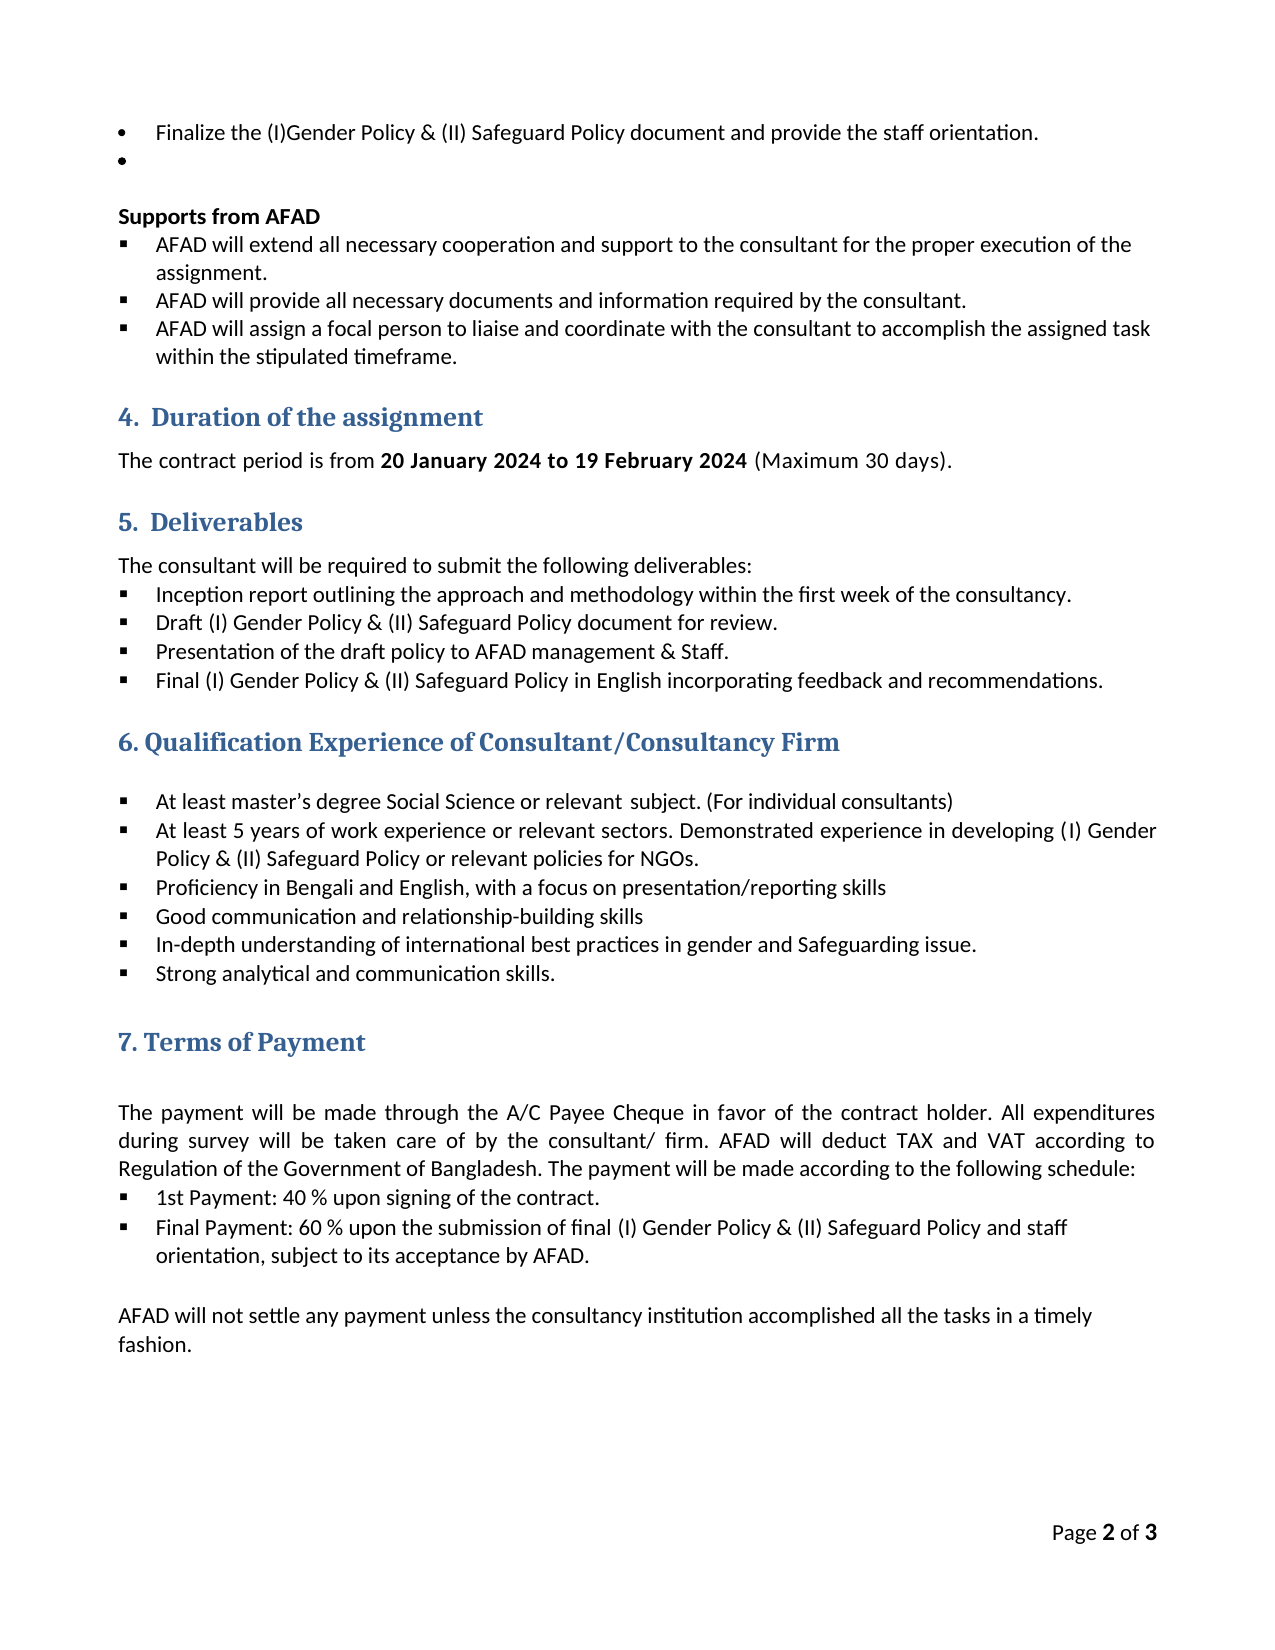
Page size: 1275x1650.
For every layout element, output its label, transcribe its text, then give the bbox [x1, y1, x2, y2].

list Proficiency in Bengali and English, with a focus on presentation/reporting skills [118, 873, 1157, 901]
text The contract period is from 20 January 2024 to 19 February 2024 (Maximum 30 days). [118, 446, 1157, 474]
list Final Payment: 60 % upon the submission of final (I) Gender Policy & (II) Safeguard Policy and staff orientation, subject to its acceptance by AFAD. [118, 1213, 1137, 1270]
list Inception report outlining the approach and methodology within the first week of the consultancy. [118, 580, 1157, 608]
list AFAD will assign a focal person to liaise and coordinate with the consultant to accomplish the assigned task within the stipulated timeframe. [118, 314, 1157, 370]
text Supports from AFAD [118, 202, 1157, 230]
list At least master’s degree Social Science or relevant subject. (For individual consultants) [118, 787, 1157, 815]
text The consultant will be required to submit the following deliverables: [118, 551, 1157, 579]
subtitle 4. Duration of the assignment [118, 402, 1157, 434]
list At least 5 years of work experience or relevant sectors. Demonstrated experience in developing (I) Gender Policy & (II) Safeguard Policy or relevant policies for NGOs. [118, 816, 1157, 872]
subtitle 7. Terms of Payment [118, 1027, 1157, 1058]
text AFAD will not settle any payment unless the consultancy institution accomplished all the tasks in a timely fashion. [118, 1301, 1137, 1358]
list In-depth understanding of international best practices in gender and Safeguarding issue. [118, 931, 1157, 958]
list 1st Payment: 40 % upon signing of the contract. [118, 1183, 1137, 1211]
subtitle 5. Deliverables [118, 507, 1157, 538]
text The payment will be made through the A/C Payee Cheque in favor of the contract holder. All expenditures during survey will be taken care of by the consultant/ firm. AFAD will deduct TAX and VAT according to Regulation of the Government of Bangladesh. The payment will be made according to the following schedule: [118, 1070, 1157, 1182]
list Strong analytical and communication skills. [118, 959, 1157, 987]
list AFAD will extend all necessary cooperation and support to the consultant for the proper execution of the assignment. [118, 230, 1157, 286]
list AFAD will provide all necessary documents and information required by the consultant. [118, 286, 1157, 314]
list Presentation of the draft policy to AFAD management & Staff. [118, 637, 1157, 665]
list Draft (I) Gender Policy & (II) Safeguard Policy document for review. [118, 608, 1157, 637]
subtitle 6. Qualification Experience of Consultant/Consultancy Firm [118, 727, 1157, 758]
list Good communication and relationship-building skills [118, 902, 1157, 930]
list Final (I) Gender Policy & (II) Safeguard Policy in English incorporating feedback and recommendations. [118, 666, 1157, 694]
list Finalize the (I)Gender Policy & (II) Safeguard Policy document and provide the staff orientation. Top of Form [118, 118, 1157, 146]
